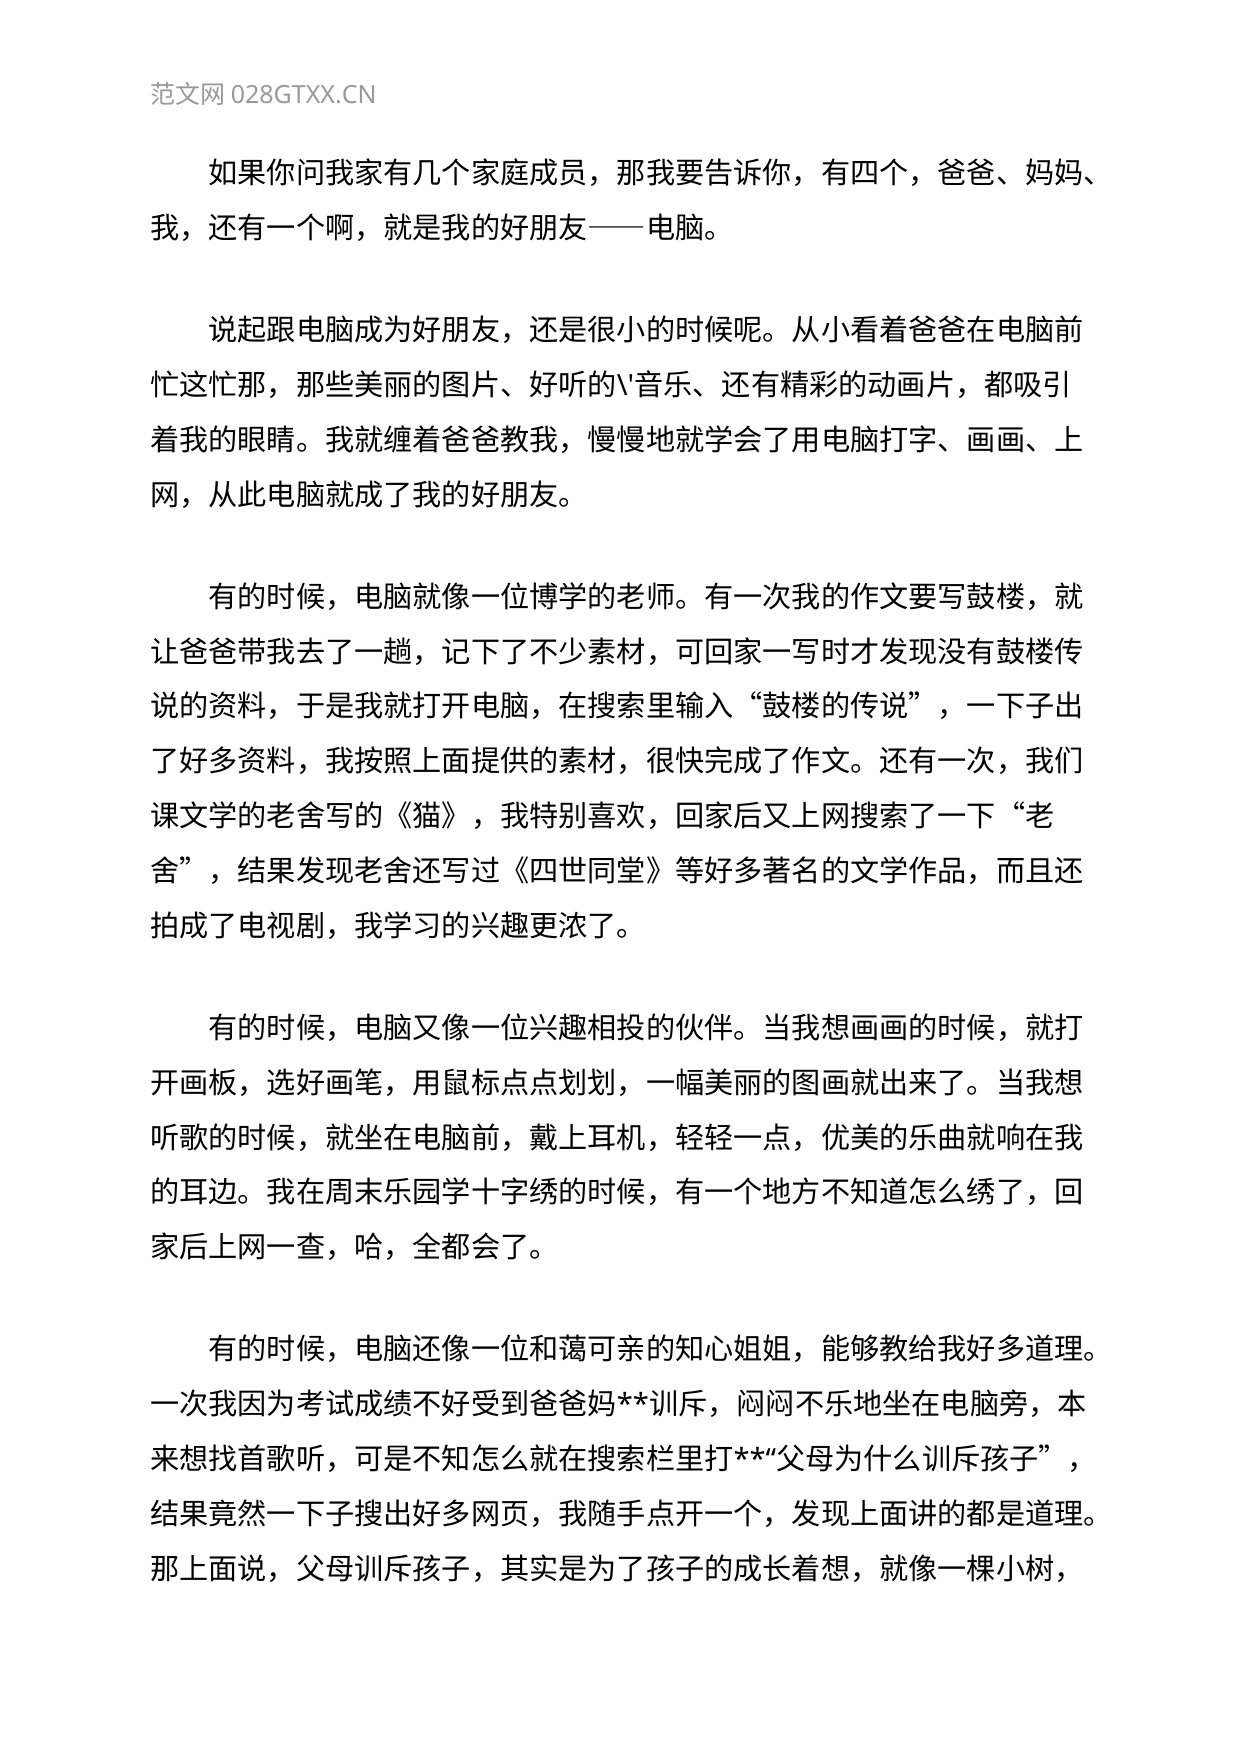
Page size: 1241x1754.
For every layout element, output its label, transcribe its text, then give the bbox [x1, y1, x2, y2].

text 如果你问我家有几个家庭成员，那我要告诉你，有四个，爸爸、妈妈、我，还有一个啊，就是我的好朋友——电脑。 [150, 150, 1090, 247]
text 有的时候，电脑又像一位兴趣相投的伙伴。当我想画画的时候，就打开画板，选好画笔，用鼠标点点划划，一幅美丽的图画就出来了。当我想听歌的时候，就坐在电脑前，戴上耳机，轻轻一点，优美的乐曲就响在我的耳边。我在周末乐园学十字绣的时候，有一个地方不知道怎么绣了，回家后上网一查，哈，全都会了。 [150, 1004, 1090, 1266]
text 有的时候，电脑就像一位博学的老师。有一次我的作文要写鼓楼，就让爸爸带我去了一趟，记下了不少素材，可回家一写时才发现没有鼓楼传说的资料，于是我就打开电脑，在搜索里输入“鼓楼的传说”，一下子出了好多资料，我按照上面提供的素材，很快完成了作文。还有一次，我们课文学的老舍写的《猫》，我特别喜欢，回家后又上网搜索了一下“老舍”，结果发现老舍还写过《四世同堂》等好多著名的文学作品，而且还拍成了电视剧，我学习的兴趣更浓了。 [150, 573, 1090, 945]
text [150, 1326, 1090, 1588]
text 说起跟电脑成为好朋友，还是很小的时候呢。从小看着爸爸在电脑前忙这忙那，那些美丽的图片、好听的\'音乐、还有精彩的动画片，都吸引着我的眼睛。我就缠着爸爸教我，慢慢地就学会了用电脑打字、画画、上网，从此电脑就成了我的好朋友。 [150, 307, 1090, 514]
